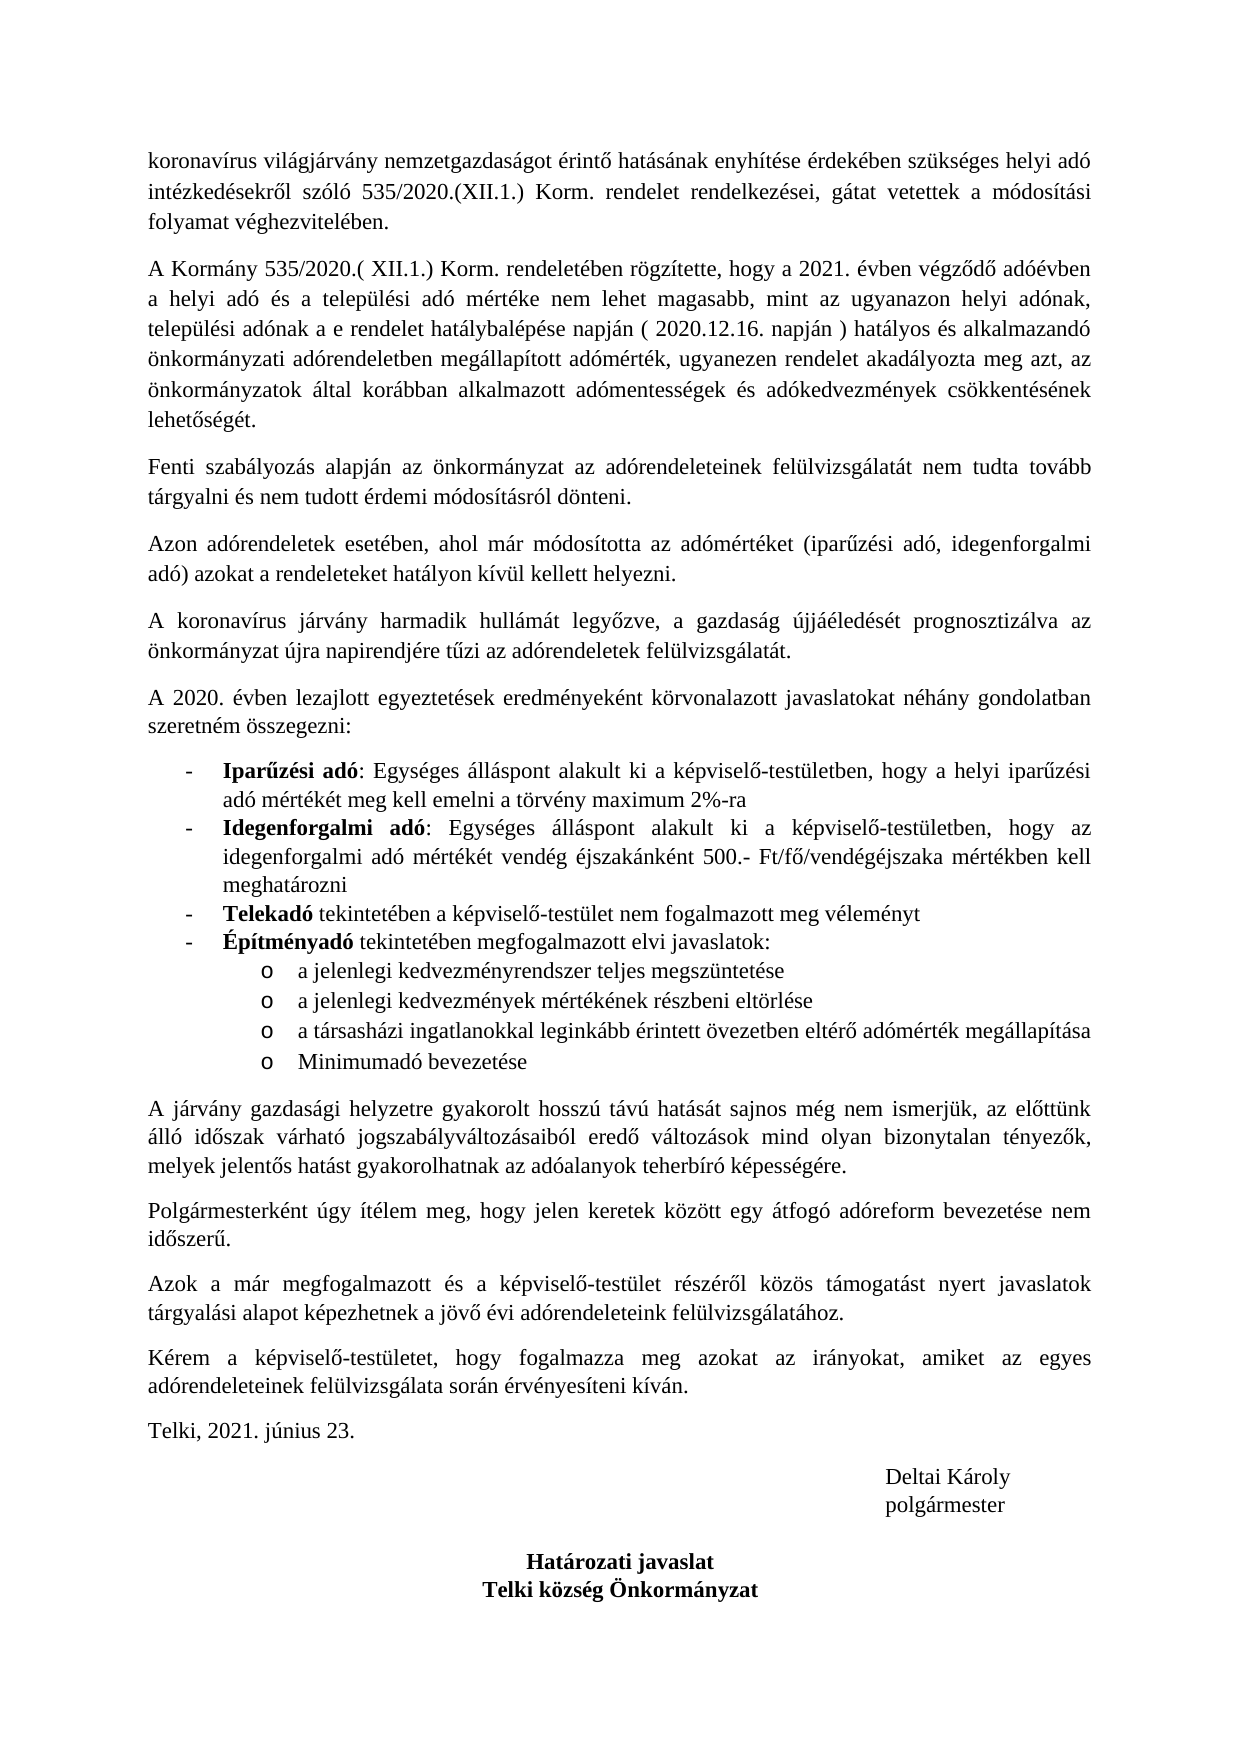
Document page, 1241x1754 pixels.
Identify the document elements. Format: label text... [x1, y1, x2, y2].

text Azon adórendeletek esetében, ahol már módosította az adómértéket (iparűzési adó, idegenforgalmi adó) azokat a rendeleteket hatályon kívül kellett helyezni. [148, 530, 1093, 586]
text A 2020. évben lezajlott egyeztetések eredményeként körvonalazott javaslatokat néhány gondolatban szeretném összegezni: [148, 684, 1093, 739]
list Idegenforgalmi adó: Egységes álláspont alakult ki a képviselő-testületben, hogy az idegenforgalmi adó mértékét vendég éjszakánként 500.- Ft/fő/vendégéjszaka mértékben kell meghatározni [185, 814, 1093, 898]
list a jelenlegi kedvezmények mértékének részbeni eltörlése [260, 987, 1093, 1015]
text A Kormány 535/2020.( XII.1.) Korm. rendeletében rögzítette, hogy a 2021. évben végződő adóévben a helyi adó és a települési adó mértéke nem lehet magasabb, mint az ugyanazon helyi adónak, települési adónak a e rendelet hatálybalépése napján ( 2020.12.16. napján ) hatályos és alkalmazandó önkormányzati adórendeletben megállapított adómérték, ugyanezen rendelet akadályozta meg azt, az önkormányzatok által korábban alkalmazott adómentességek és adókedvezmények csökkentésének lehetőségét. [148, 255, 1093, 432]
list Iparűzési adó: Egységes álláspont alakult ki a képviselő-testületben, hogy a helyi iparűzési adó mértékét meg kell emelni a törvény maximum 2%-ra [185, 758, 1093, 812]
list a jelenlegi kedvezményrendszer teljes megszüntetése [260, 957, 1093, 985]
text Határozati javaslat [148, 1548, 1093, 1574]
list Telekadó tekintetében a képviselő-testület nem fogalmazott meg véleményt [185, 900, 1093, 926]
text Telki község Önkormányzat [148, 1576, 1093, 1603]
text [148, 148, 1093, 234]
text Azok a már megfogalmazott és a képviselő-testület részéről közös támogatást nyert javaslatok tárgyalási alapot képezhetnek a jövő évi adórendeleteink felülvizsgálatához. [148, 1271, 1093, 1325]
text polgármester [148, 1491, 1093, 1517]
text Kérem a képviselő-testületet, hogy fogalmazza meg azokat az irányokat, amiket az egyes adórendeleteinek felülvizsgálata során érvényesíteni kíván. [148, 1344, 1093, 1399]
text Deltai Károly [148, 1463, 1093, 1489]
list a társasházi ingatlanokkal leginkább érintett övezetben eltérő adómérték megállapítása [260, 1017, 1093, 1046]
text A koronavírus járvány harmadik hullámát legyőzve, a gazdaság újjáéledését prognosztizálva az önkormányzat újra napirendjére tűzi az adórendeletek felülvizsgálatát. [148, 607, 1093, 663]
text Fenti szabályozás alapján az önkormányzat az adórendeleteinek felülvizsgálatát nem tudta tovább tárgyalni és nem tudott érdemi módosításról dönteni. [148, 453, 1093, 509]
text Polgármesterként úgy ítélem meg, hogy jelen keretek között egy átfogó adóreform bevezetése nem időszerű. [148, 1197, 1093, 1252]
list Minimumadó bevezetése [260, 1048, 1093, 1076]
text A járvány gazdasági helyzetre gyakorolt hosszú távú hatását sajnos még nem ismerjük, az előttünk álló időszak várható jogszabályváltozásaiból eredő változások mind olyan bizonytalan tényezők, melyek jelentős hatást gyakorolhatnak az adóalanyok teherbíró képességére. [148, 1095, 1093, 1178]
list Építményadó tekintetében megfogalmazott elvi javaslatok: [185, 928, 1093, 954]
text Telki, 2021. június 23. [148, 1418, 1093, 1444]
